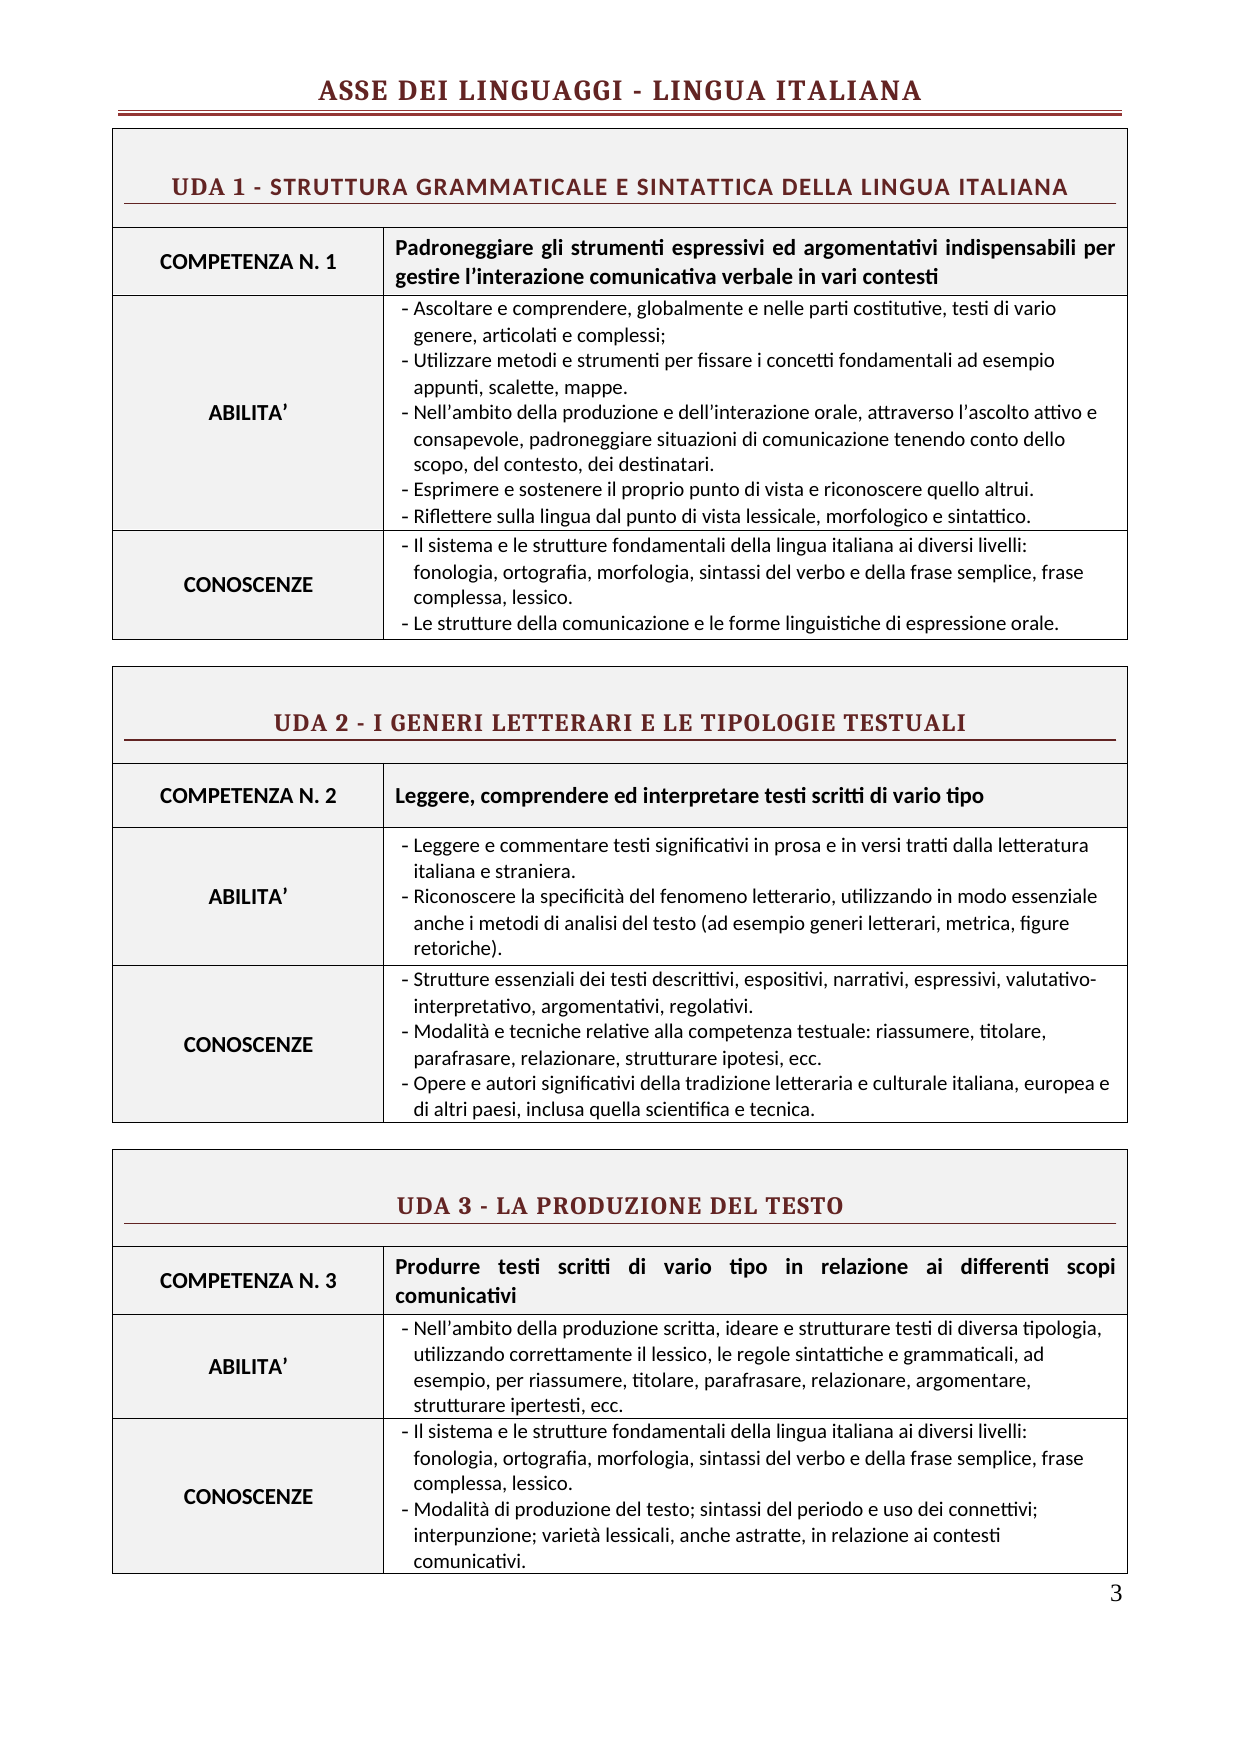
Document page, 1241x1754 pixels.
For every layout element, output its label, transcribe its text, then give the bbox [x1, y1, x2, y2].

table_cell Strutture essenziali dei testi descrittivi, espositivi, narrativi, espressivi, valutativo-interpretativo, argomentativi, regolativi. Modalità e tecniche relative alla competenza testuale: riassumere, titolare, parafrasare, relazionare, strutturare ipotesi, ecc. Opere e autori significativi della tradizione letteraria e culturale italiana, europea e di altri paesi, inclusa quella scientifica e tecnica. [384, 966, 1127, 1122]
table_cell Produrre testi scritti di vario tipo in relazione ai differenti scopi comunicativi [384, 1247, 1127, 1314]
table_cell CONOSCENZE [113, 1419, 383, 1573]
table_cell COMPETENZA N. 2 [113, 764, 383, 827]
table_cell Il sistema e le strutture fondamentali della lingua italiana ai diversi livelli: fonologia, ortografia, morfologia, sintassi del verbo e della frase semplice, frase complessa, lessico. Modalità di produzione del testo; sintassi del periodo e uso dei connettivi; interpunzione; varietà lessicali, anche astratte, in relazione ai contesti comunicativi. [384, 1419, 1127, 1573]
table_cell CONOSCENZE [113, 531, 383, 639]
table_cell Leggere e commentare testi significativi in prosa e in versi tratti dalla letteratura italiana e straniera. Riconoscere la specificità del fenomeno letterario, utilizzando in modo essenziale anche i metodi di analisi del testo (ad esempio generi letterari, metrica, figure retoriche). [384, 828, 1127, 965]
table_cell Padroneggiare gli strumenti espressivi ed argomentativi indispensabili per gestire l’interazione comunicativa verbale in vari contesti [384, 228, 1127, 294]
table_cell ABILITA’ [113, 1315, 383, 1418]
table_header UDA 3 - La produzione del testo [113, 1150, 1127, 1246]
subtitle Asse dei Linguaggi - Lingua Italiana [118, 74, 1122, 110]
table_header UDA 2 - I generi letterari e le tipologie testuali [113, 667, 1127, 763]
table_cell ABILITA’ [113, 296, 383, 529]
table_cell CONOSCENZE [113, 966, 383, 1122]
table_cell Il sistema e le strutture fondamentali della lingua italiana ai diversi livelli: fonologia, ortografia, morfologia, sintassi del verbo e della frase semplice, frase complessa, lessico. Le strutture della comunicazione e le forme linguistiche di espressione orale. [384, 531, 1127, 639]
table_cell COMPETENZA N. 3 [113, 1247, 383, 1314]
table_cell COMPETENZA N. 1 [113, 228, 383, 294]
table_header UDA 1 - Struttura grammaticale e sintattica della lingua italiana [113, 129, 1127, 227]
table_cell Ascoltare e comprendere, globalmente e nelle parti costitutive, testi di vario genere, articolati e complessi; Utilizzare metodi e strumenti per fissare i concetti fondamentali ad esempio appunti, scalette, mappe. Nell’ambito della produzione e dell’interazione orale, attraverso l’ascolto attivo e consapevole, padroneggiare situazioni di comunicazione tenendo conto dello scopo, del contesto, dei destinatari. Esprimere e sostenere il proprio punto di vista e riconoscere quello altrui. Riflettere sulla lingua dal punto di vista lessicale, morfologico e sintattico. [384, 296, 1127, 529]
table_cell Leggere, comprendere ed interpretare testi scritti di vario tipo [384, 764, 1127, 827]
table_cell Nell’ambito della produzione scritta, ideare e strutturare testi di diversa tipologia, utilizzando correttamente il lessico, le regole sintattiche e grammaticali, ad esempio, per riassumere, titolare, parafrasare, relazionare, argomentare, strutturare ipertesti, ecc. [384, 1315, 1127, 1418]
table_cell ABILITA’ [113, 828, 383, 965]
